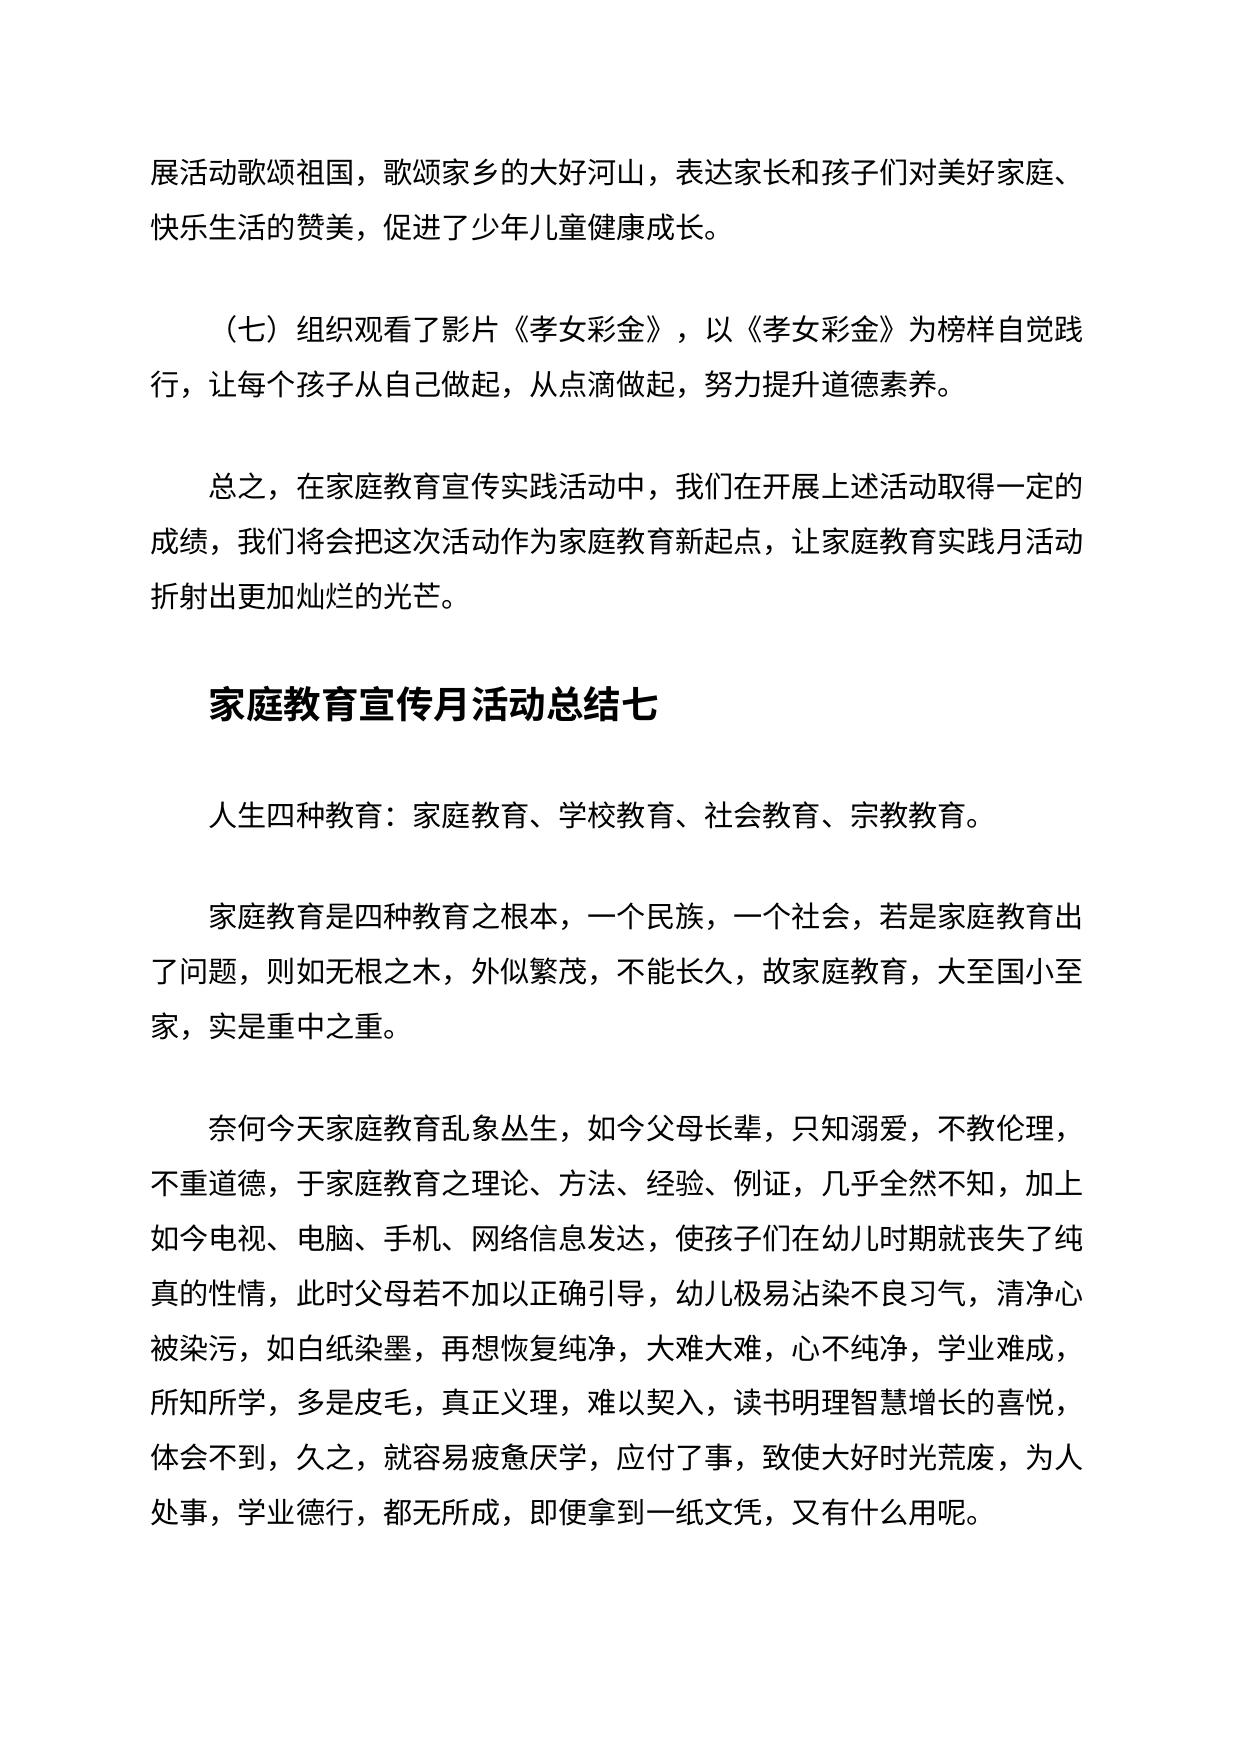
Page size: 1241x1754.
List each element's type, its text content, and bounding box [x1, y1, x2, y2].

text 总之，在家庭教育宣传实践活动中，我们在开展上述活动取得一定的成绩，我们将会把这次活动作为家庭教育新起点，让家庭教育实践月活动折射出更加灿烂的光芒。 [150, 463, 1090, 615]
text 奈何今天家庭教育乱象丛生，如今父母长辈，只知溺爱，不教伦理，不重道德，于家庭教育之理论、方法、经验、例证，几乎全然不知，加上如今电视、电脑、手机、网络信息发达，使孩子们在幼儿时期就丧失了纯真的性情，此时父母若不加以正确引导，幼儿极易沾染不良习气，清净心被染污，如白纸染墨，再想恢复纯净，大难大难，心不纯净，学业难成，所知所学，多是皮毛，真正义理，难以契入，读书明理智慧增长的喜悦，体会不到，久之，就容易疲惫厌学，应付了事，致使大好时光荒废，为人处事，学业德行，都无所成，即便拿到一纸文凭，又有什么用呢。 [150, 1106, 1090, 1532]
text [150, 150, 1090, 247]
text 家庭教育宣传月活动总结七 [150, 675, 1090, 729]
text 家庭教育是四种教育之根本，一个民族，一个社会，若是家庭教育出了问题，则如无根之木，外似繁茂，不能长久，故家庭教育，大至国小至家，实是重中之重。 [150, 894, 1090, 1046]
text （七）组织观看了影片《孝女彩金》，以《孝女彩金》为榜样自觉践行，让每个孩子从自己做起，从点滴做起，努力提升道德素养。 [150, 307, 1090, 404]
text 人生四种教育：家庭教育、学校教育、社会教育、宗教教育。 [150, 792, 1090, 834]
